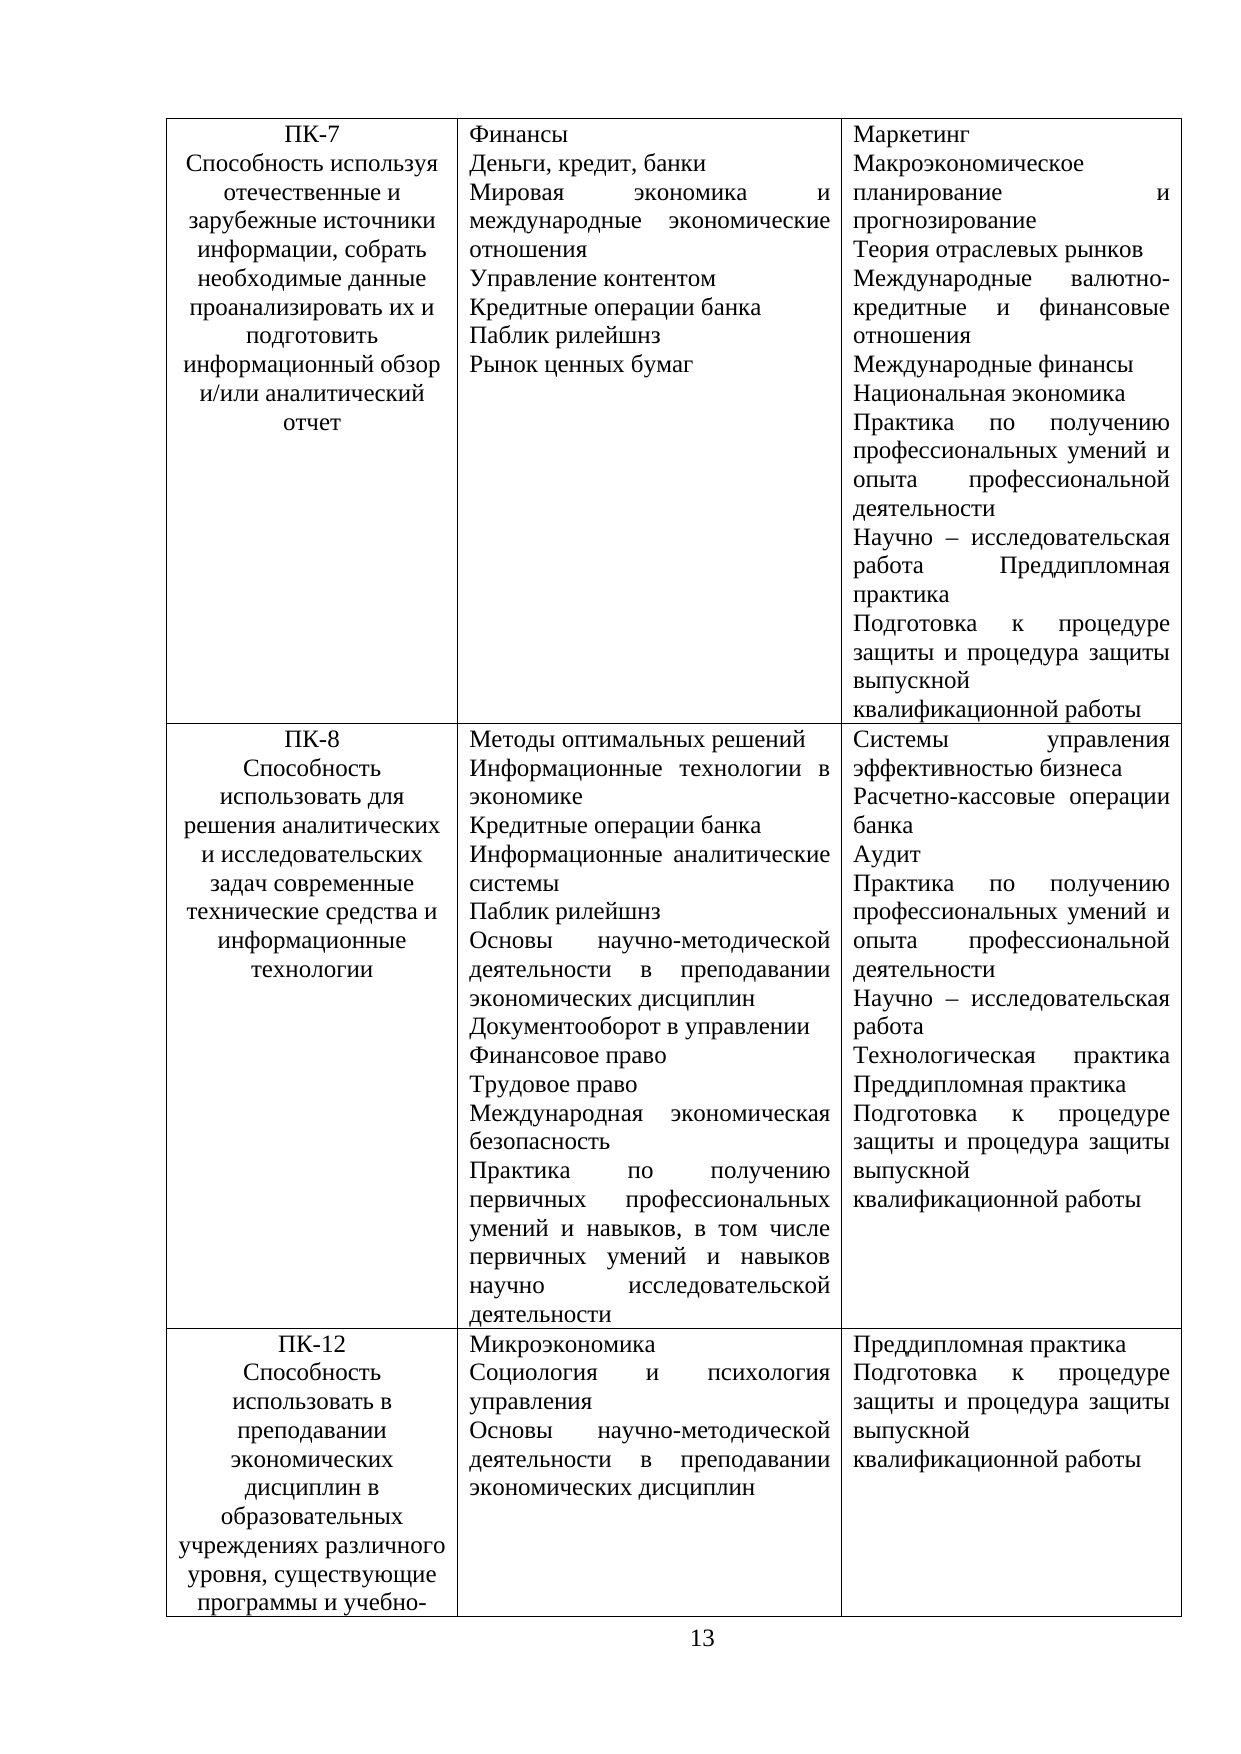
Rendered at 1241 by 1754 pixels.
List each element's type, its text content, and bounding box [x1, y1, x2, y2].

table_cell ПК-7 Способность используя отечественные и зарубежные источники информации, собрать необходимые данные проанализировать их и подготовить информационный обзор и/или аналитический отчет [167, 119, 457, 723]
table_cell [458, 1329, 841, 1616]
table_cell ПК-8 Способность использовать для решения аналитических и исследовательских задач современные технические средства и информационные технологии [167, 724, 457, 1328]
table_cell Финансы Деньги, кредит, банки Мировая экономика и международные экономические отношения Управление контентом Кредитные операции банка Паблик рилейшнз Рынок ценных бумаг [458, 119, 841, 723]
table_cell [842, 1329, 1181, 1616]
table_cell Методы оптимальных решений Информационные технологии в экономике Кредитные операции банка Информационные аналитические системы Паблик рилейшнз Основы научно-методической деятельности в преподавании экономических дисциплин Документооборот в управлении Финансовое право Трудовое право Международная экономическая безопасность Практика по получению первичных профессиональных умений и навыков, в том числе первичных умений и навыков научно исследовательской деятельности [458, 724, 841, 1328]
table_cell Системы управления эффективностью бизнеса Расчетно-кассовые операции банка Аудит Практика по получению профессиональных умений и опыта профессиональной деятельности Научно – исследовательская работа Технологическая практика Преддипломная практика Подготовка к процедуре защиты и процедура защиты выпускной квалификационной работы [842, 724, 1181, 1328]
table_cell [167, 1329, 457, 1616]
table_cell Маркетинг Макроэкономическое планирование и прогнозирование Теория отраслевых рынков Международные валютно-кредитные и финансовые отношения Международные финансы Национальная экономика Практика по получению профессиональных умений и опыта профессиональной деятельности Научно – исследовательская работа Преддипломная практика Подготовка к процедуре защиты и процедура защиты выпускной квалификационной работы [842, 119, 1181, 723]
